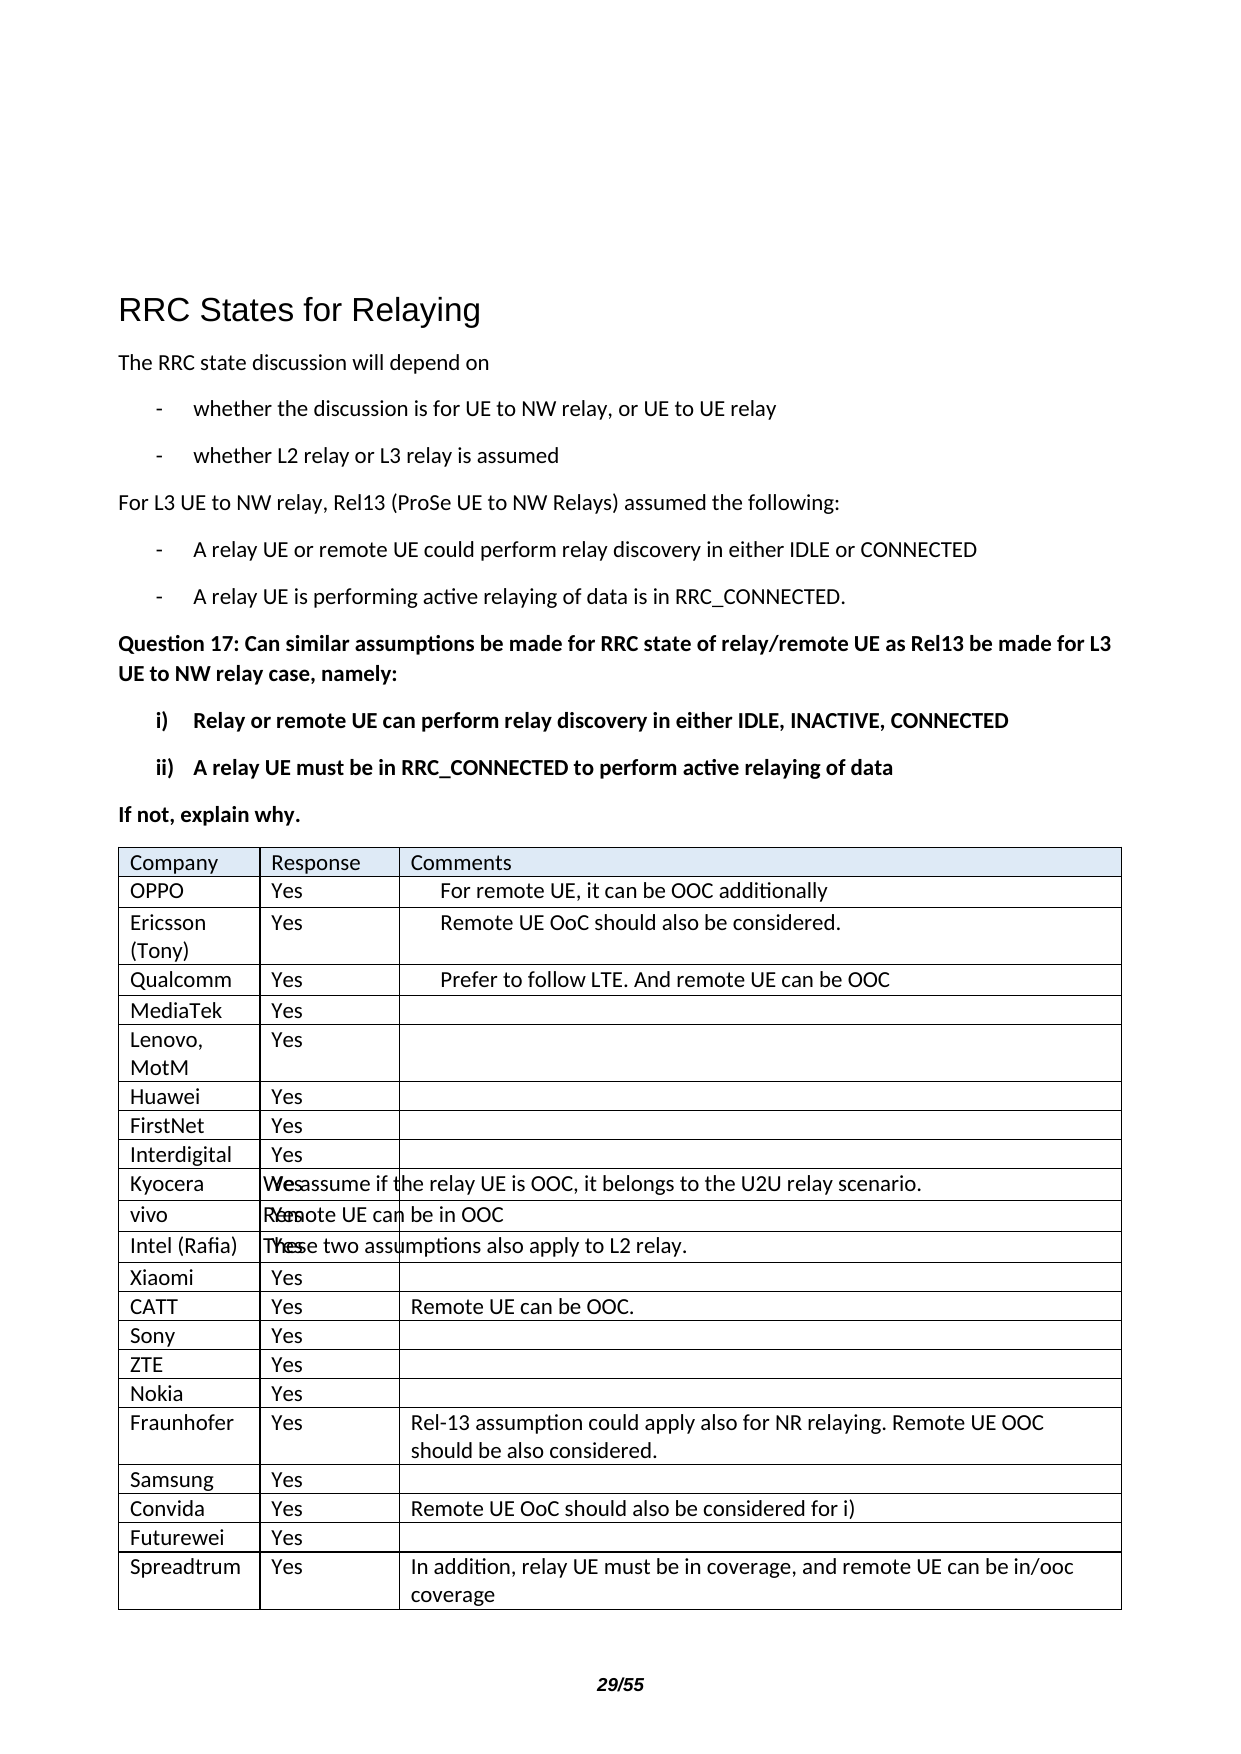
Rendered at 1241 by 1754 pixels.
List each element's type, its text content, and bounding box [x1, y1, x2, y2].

table_cell [400, 1292, 1121, 1320]
table_cell [400, 1494, 1121, 1522]
table_cell [400, 1321, 1121, 1349]
table_cell [400, 1169, 1121, 1199]
table_cell [261, 1263, 399, 1291]
table_header Company [119, 848, 259, 876]
table_cell [261, 1025, 399, 1081]
table_cell [400, 1111, 1121, 1139]
list whether the discussion is for UE to NW relay, or UE to UE relay [156, 394, 1122, 422]
table_cell [119, 1350, 259, 1378]
table_cell [261, 1111, 399, 1139]
table_cell [119, 965, 259, 995]
table_cell [261, 1350, 399, 1378]
table_cell [400, 908, 1121, 964]
table_cell [400, 877, 1121, 907]
table_cell [261, 996, 399, 1024]
table_cell [119, 1379, 259, 1407]
table_cell [119, 1169, 259, 1199]
list whether L2 relay or L3 relay is assumed [156, 441, 1122, 469]
table_cell [119, 1111, 259, 1139]
table_cell [261, 1321, 399, 1349]
table_cell [261, 1408, 399, 1464]
table_cell [119, 1140, 259, 1168]
table_cell [119, 1321, 259, 1349]
table_cell [119, 877, 259, 907]
list A relay UE must be in RRC_CONNECTED to perform active relaying of data [156, 753, 1122, 781]
table_cell [119, 1465, 259, 1493]
table_cell [261, 908, 399, 964]
table_cell [261, 1201, 399, 1231]
table_header Response [261, 848, 399, 876]
table_cell [119, 1494, 259, 1522]
table_cell [119, 1263, 259, 1291]
table_cell [400, 1523, 1121, 1551]
table_cell [261, 965, 399, 995]
table_cell [119, 1201, 259, 1231]
table_cell [400, 965, 1121, 995]
table_cell [400, 1232, 1121, 1262]
text If not, explain why. [118, 800, 1122, 828]
table_cell [261, 1553, 399, 1608]
table_cell [261, 1465, 399, 1493]
table_cell [400, 996, 1121, 1024]
table_cell [400, 1553, 1121, 1608]
table_cell [400, 1350, 1121, 1378]
table_cell [400, 1465, 1121, 1493]
table_cell [119, 1523, 259, 1551]
table_cell [400, 1140, 1121, 1168]
table_cell [261, 1494, 399, 1522]
table_cell [119, 908, 259, 964]
list A relay UE or remote UE could perform relay discovery in either IDLE or CONNECTED [156, 535, 1122, 563]
table_cell [119, 1082, 259, 1110]
table_cell [261, 877, 399, 907]
text For L3 UE to NW relay, Rel13 (ProSe UE to NW Relays) assumed the following: [118, 488, 1122, 516]
table_cell [261, 1379, 399, 1407]
table_cell [400, 1408, 1121, 1464]
table_cell [261, 1169, 399, 1199]
table_cell [119, 1025, 259, 1081]
table_cell [261, 1523, 399, 1551]
table_cell [261, 1232, 399, 1262]
table_cell [119, 1292, 259, 1320]
table_cell [400, 1263, 1121, 1291]
table_cell [119, 1232, 259, 1262]
subtitle RRC States for Relaying [118, 290, 1122, 329]
table_cell [400, 1379, 1121, 1407]
table_cell [119, 1553, 259, 1608]
table_cell [400, 1025, 1121, 1081]
list Relay or remote UE can perform relay discovery in either IDLE, INACTIVE, CONNECTED [156, 706, 1122, 734]
table_cell [261, 1140, 399, 1168]
table_cell [400, 1082, 1121, 1110]
table_header Comments [400, 848, 1121, 876]
table_cell [119, 996, 259, 1024]
text Question 17: Can similar assumptions be made for RRC state of relay/remote UE as Rel13 be made for L3 UE to NW relay case, namely: [118, 629, 1122, 687]
table_cell [261, 1082, 399, 1110]
table_cell [119, 1408, 259, 1464]
table_cell [400, 1201, 1121, 1231]
text The RRC state discussion will depend on [118, 348, 1122, 376]
table_cell [261, 1292, 399, 1320]
list A relay UE is performing active relaying of data is in RRC_CONNECTED. [156, 582, 1122, 610]
